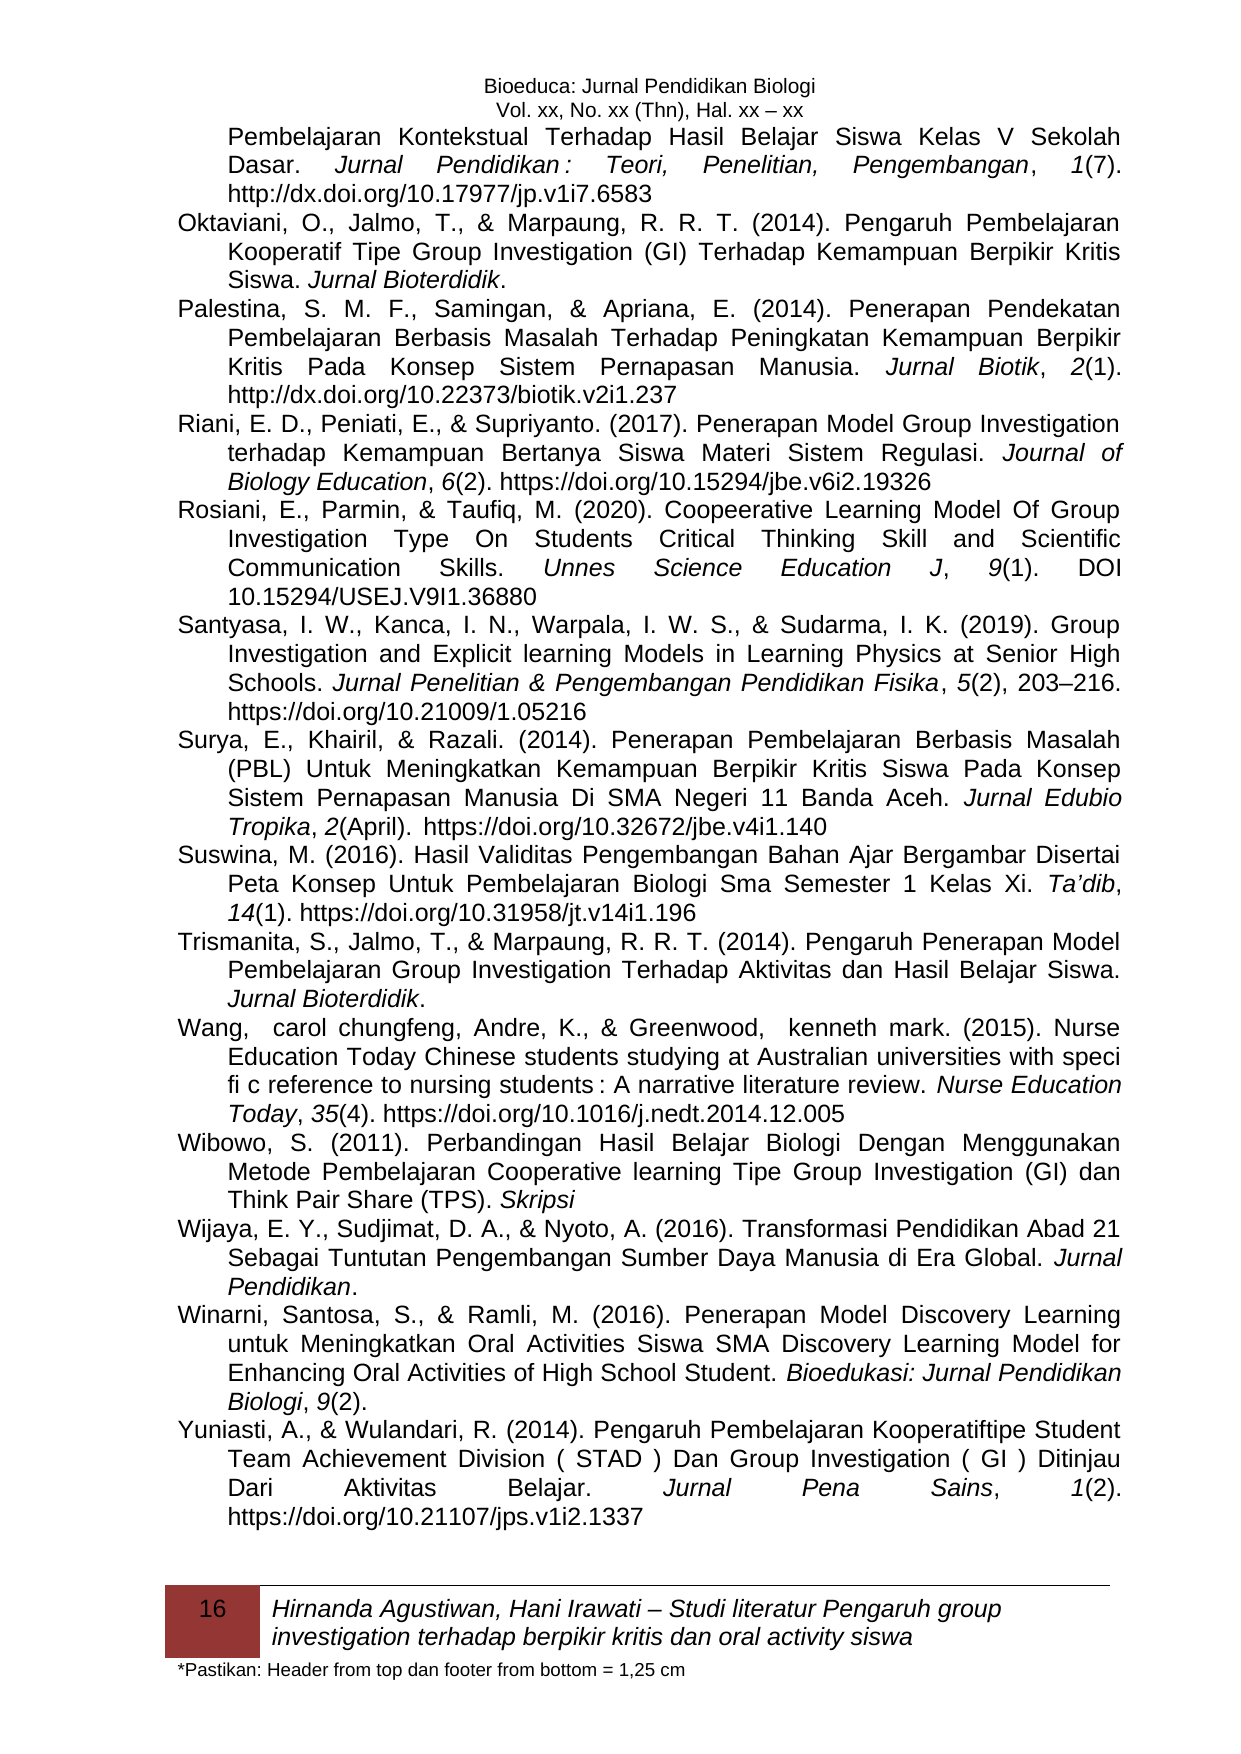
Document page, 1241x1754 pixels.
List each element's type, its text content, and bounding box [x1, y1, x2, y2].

text Yuniasti, A., & Wulandari, R. (2014). Pengaruh Pembelajaran Kooperatiftipe Student Team Achievement Division ( STAD ) Dan Group Investigation ( GI ) Ditinjau Dari Aktivitas Belajar. Jurnal Pena Sains, 1(2). https://doi.org/10.21107/jps.v1i2.1337 [177, 1416, 1122, 1531]
text Wijaya, E. Y., Sudjimat, D. A., & Nyoto, A. (2016). Transformasi Pendidikan Abad 21 Sebagai Tuntutan Pengembangan Sumber Daya Manusia di Era Global. Jurnal Pendidikan. [177, 1214, 1122, 1301]
text Riani, E. D., Peniati, E., & Supriyanto. (2017). Penerapan Model Group Investigation terhadap Kemampuan Bertanya Siswa Materi Sistem Regulasi. Journal of Biology Education, 6(2). https://doi.org/10.15294/jbe.v6i2.19326 [177, 409, 1122, 496]
text Surya, E., Khairil, & Razali. (2014). Penerapan Pembelajaran Berbasis Masalah (PBL) Untuk Meningkatkan Kemampuan Berpikir Kritis Siswa Pada Konsep Sistem Pernapasan Manusia Di SMA Negeri 11 Banda Aceh. Jurnal Edubio Tropika, 2(April). https://doi.org/10.32672/jbe.v4i1.140 [177, 726, 1122, 841]
text Trismanita, S., Jalmo, T., & Marpaung, R. R. T. (2014). Pengaruh Penerapan Model Pembelajaran Group Investigation Terhadap Aktivitas dan Hasil Belajar Siswa. Jurnal Bioterdidik. [177, 927, 1122, 1013]
text Santyasa, I. W., Kanca, I. N., Warpala, I. W. S., & Sudarma, I. K. (2019). Group Investigation and Explicit learning Models in Learning Physics at Senior High Schools. Jurnal Penelitian & Pengembangan Pendidikan Fisika, 5(2), 203–216. https://doi.org/10.21009/1.05216 [177, 611, 1122, 726]
text Rosiani, E., Parmin, & Taufiq, M. (2020). Coopeerative Learning Model Of Group Investigation Type On Students Critical Thinking Skill and Scientific Communication Skills. Unnes Science Education J, 9(1). DOI 10.15294/USEJ.V9I1.36880 [177, 496, 1122, 611]
text Suswina, M. (2016). Hasil Validitas Pengembangan Bahan Ajar Bergambar Disertai Peta Konsep Untuk Pembelajaran Biologi Sma Semester 1 Kelas Xi. Ta’dib, 14(1). https://doi.org/10.31958/jt.v14i1.196 [177, 841, 1122, 927]
text Palestina, S. M. F., Samingan, & Apriana, E. (2014). Penerapan Pendekatan Pembelajaran Berbasis Masalah Terhadap Peningkatan Kemampuan Berpikir Kritis Pada Konsep Sistem Pernapasan Manusia. Jurnal Biotik, 2(1). http://dx.doi.org/10.22373/biotik.v2i1.237 [177, 294, 1122, 409]
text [177, 122, 1122, 208]
text Winarni, Santosa, S., & Ramli, M. (2016). Penerapan Model Discovery Learning untuk Meningkatkan Oral Activities Siswa SMA Discovery Learning Model for Enhancing Oral Activities of High School Student. Bioedukasi: Jurnal Pendidikan Biologi, 9(2). [177, 1301, 1122, 1416]
text Wibowo, S. (2011). Perbandingan Hasil Belajar Biologi Dengan Menggunakan Metode Pembelajaran Cooperative learning Tipe Group Investigation (GI) dan Think Pair Share (TPS). Skripsi [177, 1128, 1122, 1214]
text Oktaviani, O., Jalmo, T., & Marpaung, R. R. T. (2014). Pengaruh Pembelajaran Kooperatif Tipe Group Investigation (GI) Terhadap Kemampuan Berpikir Kritis Siswa. Jurnal Bioterdidik. [177, 208, 1122, 294]
text Wang, carol chungfeng, Andre, K., & Greenwood, kenneth mark. (2015). Nurse Education Today Chinese students studying at Australian universities with speci fi c reference to nursing students : A narrative literature review. Nurse Education Today, 35(4). https://doi.org/10.1016/j.nedt.2014.12.005 [177, 1013, 1122, 1128]
